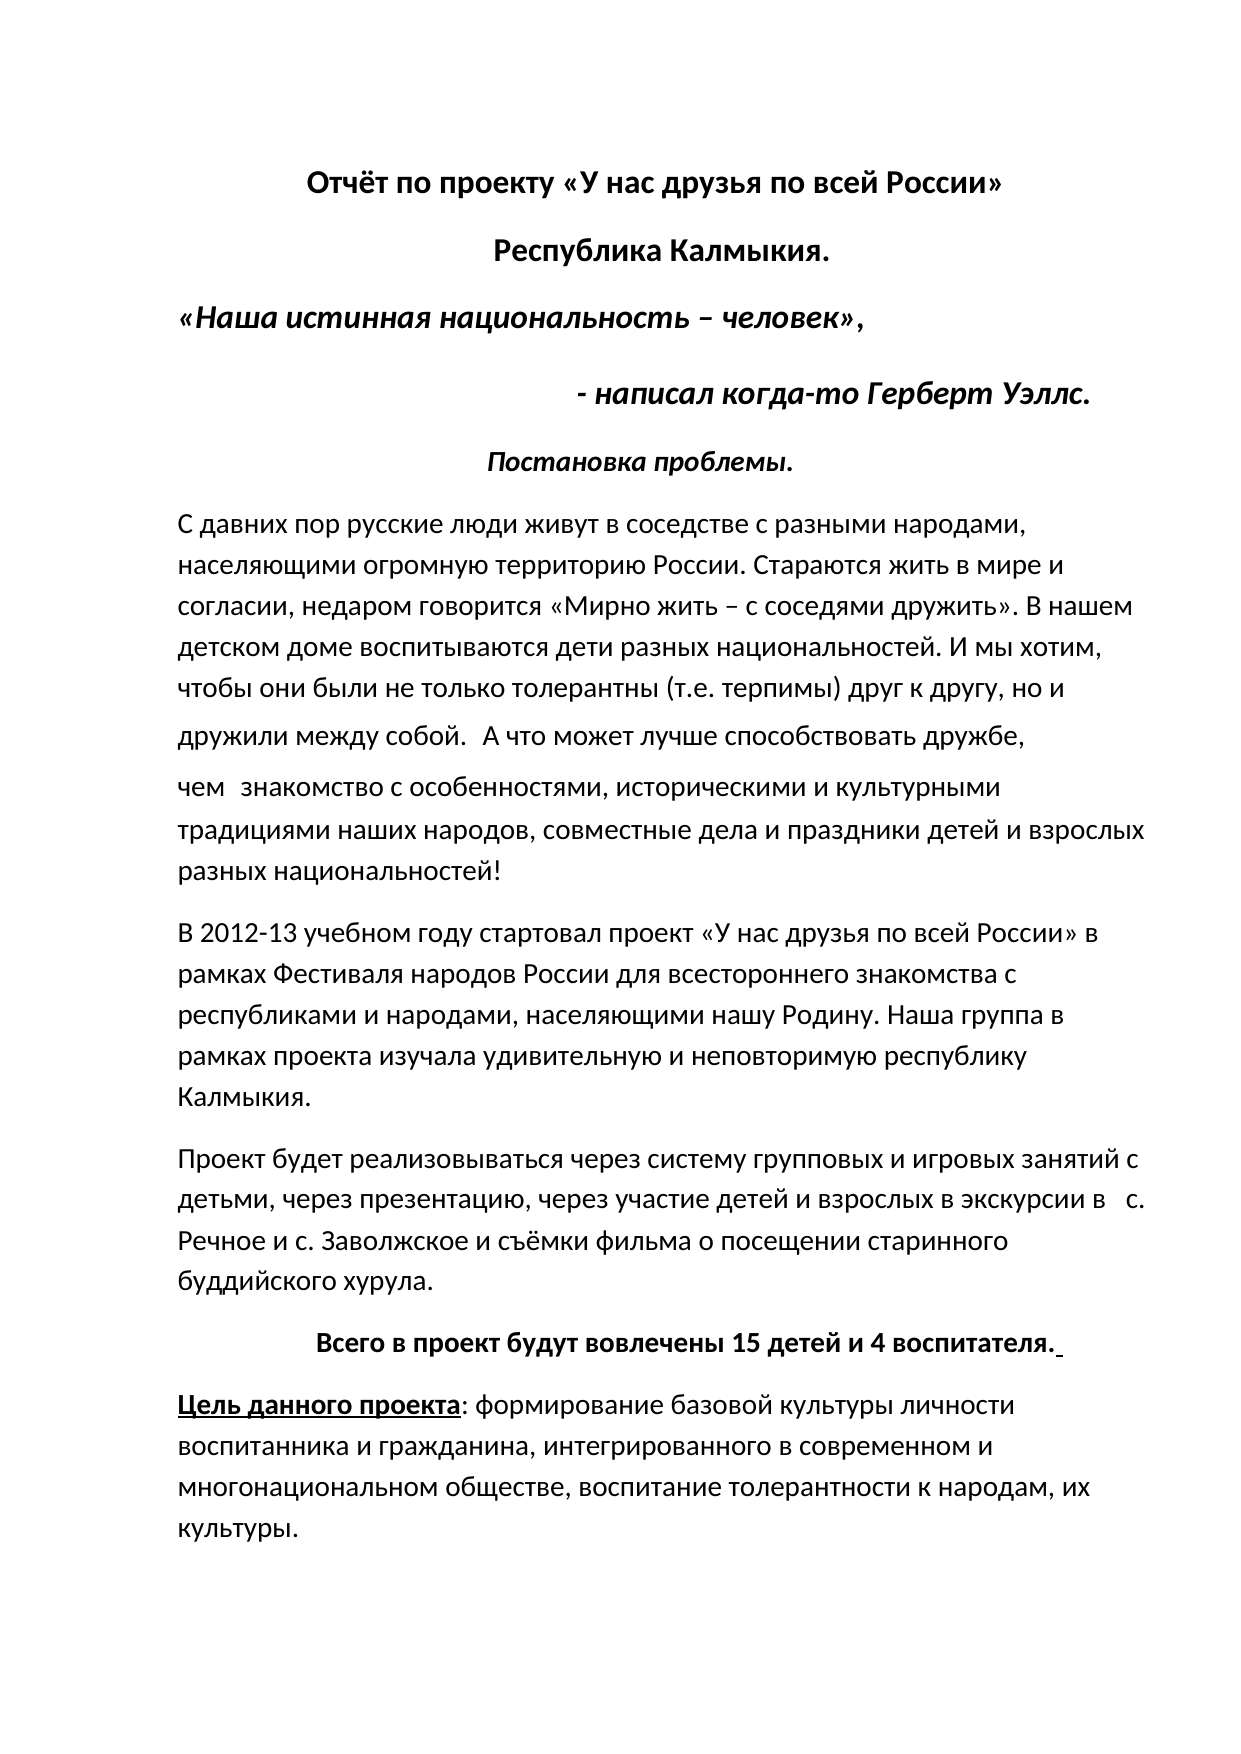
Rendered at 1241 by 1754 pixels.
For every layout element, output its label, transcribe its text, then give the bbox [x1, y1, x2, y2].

text Всего в проект будут вовлечены 15 детей и 4 воспитателя. [177, 1324, 1152, 1360]
text Республика Калмыкия. [177, 229, 1152, 269]
text - написал когда-то Герберт Уэллс. [177, 364, 1152, 415]
text Отчёт по проекту «У нас друзья по всей России» [177, 161, 1152, 202]
text Постановка проблемы. [177, 443, 1152, 479]
text Проект будет реализовываться через систему групповых и игровых занятий с детьми, через презентацию, через участие детей и взрослых в экскурсии в с. Речное и с. Заволжское и съёмки фильма о посещении старинного буддийского хурула. [177, 1140, 1152, 1298]
text «Наша истинная национальность – человек», [177, 296, 1152, 337]
text С давних пор русские люди живут в соседстве с разными народами, населяющими огромную территорию России. Стараются жить в мире и согласии, недаром говорится «Мирно жить – с соседями дружить». В нашем детском доме воспитываются дети разных национальностей. И мы хотим, чтобы они были не только толерантны (т.е. терпимы) друг к другу, но и дружили между собой. А что может лучше способствовать дружбе, чем знакомство с особенностями, историческими и культурными традициями наших народов, совместные дела и праздники детей и взрослых разных национальностей! [177, 505, 1152, 888]
text В 2012-13 учебном году стартовал проект «У нас друзья по всей России» в рамках Фестиваля народов России для всестороннего знакомства с республиками и народами, населяющими нашу Родину. Наша группа в рамках проекта изучала удивительную и неповторимую республику Калмыкия. [177, 914, 1152, 1113]
text Цель данного проекта: формирование базовой культуры личности воспитанника и гражданина, интегрированного в современном и многонациональном обществе, воспитание толерантности к народам, их культуры. [177, 1386, 1152, 1544]
